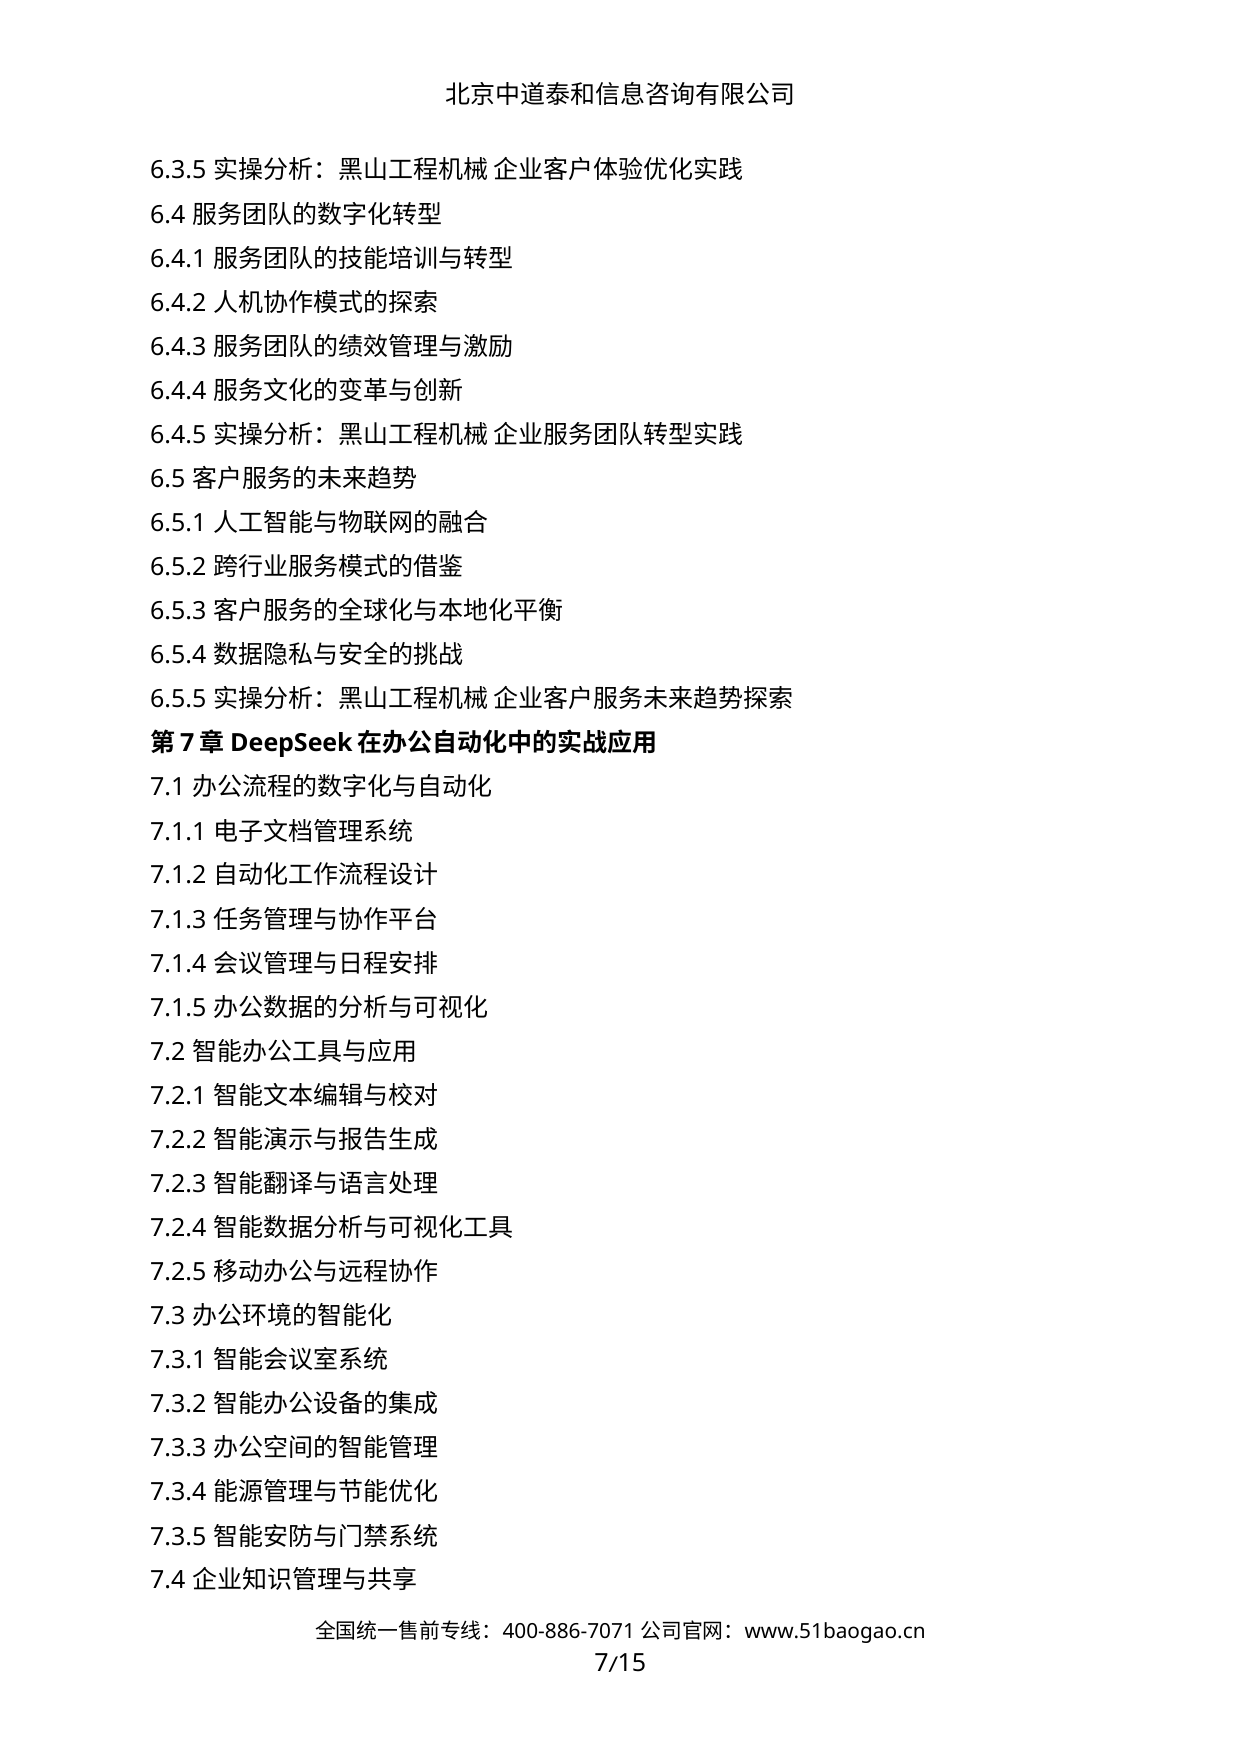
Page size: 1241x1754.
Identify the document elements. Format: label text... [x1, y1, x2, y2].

text 6.5.4 数据隐私与安全的挑战 [150, 635, 1090, 671]
text 6.5 客户服务的未来趋势 [150, 458, 1090, 495]
text 7.1.4 会议管理与日程安排 [150, 943, 1090, 979]
text 7.3.5 智能安防与门禁系统 [150, 1516, 1090, 1552]
text 7.2.1 智能文本编辑与校对 [150, 1075, 1090, 1112]
text 7.2.5 移动办公与远程协作 [150, 1252, 1090, 1288]
text 7.3.3 办公空间的智能管理 [150, 1428, 1090, 1464]
text 6.4.1 服务团队的技能培训与转型 [150, 238, 1090, 274]
text 6.3.5 实操分析：黑山工程机械 企业客户体验优化实践 [150, 150, 1090, 186]
text 6.4.2 人机协作模式的探索 [150, 282, 1090, 318]
text 7.1 办公流程的数字化与自动化 [150, 767, 1090, 803]
text 7.2.2 智能演示与报告生成 [150, 1119, 1090, 1156]
text 7.3.4 能源管理与节能优化 [150, 1472, 1090, 1508]
text 7.1.3 任务管理与协作平台 [150, 899, 1090, 935]
text 7.3.1 智能会议室系统 [150, 1340, 1090, 1376]
text 6.4 服务团队的数字化转型 [150, 194, 1090, 230]
text 6.5.3 客户服务的全球化与本地化平衡 [150, 591, 1090, 627]
text 7.4 企业知识管理与共享 [150, 1560, 1090, 1596]
text 7.3 办公环境的智能化 [150, 1296, 1090, 1332]
text 7.3.2 智能办公设备的集成 [150, 1384, 1090, 1420]
text 第7章 DeepSeek在办公自动化中的实战应用 [150, 723, 1090, 759]
text 7.2 智能办公工具与应用 [150, 1031, 1090, 1067]
text 7.1.1 电子文档管理系统 [150, 811, 1090, 847]
text 6.4.3 服务团队的绩效管理与激励 [150, 326, 1090, 362]
text 6.4.4 服务文化的变革与创新 [150, 370, 1090, 407]
text 7.1.5 办公数据的分析与可视化 [150, 987, 1090, 1023]
text 7.2.3 智能翻译与语言处理 [150, 1163, 1090, 1200]
text 6.4.5 实操分析：黑山工程机械 企业服务团队转型实践 [150, 414, 1090, 451]
text 7.2.4 智能数据分析与可视化工具 [150, 1207, 1090, 1244]
text 6.5.5 实操分析：黑山工程机械 企业客户服务未来趋势探索 [150, 679, 1090, 715]
text 7.1.2 自动化工作流程设计 [150, 855, 1090, 891]
text 6.5.1 人工智能与物联网的融合 [150, 502, 1090, 539]
text 6.5.2 跨行业服务模式的借鉴 [150, 547, 1090, 583]
